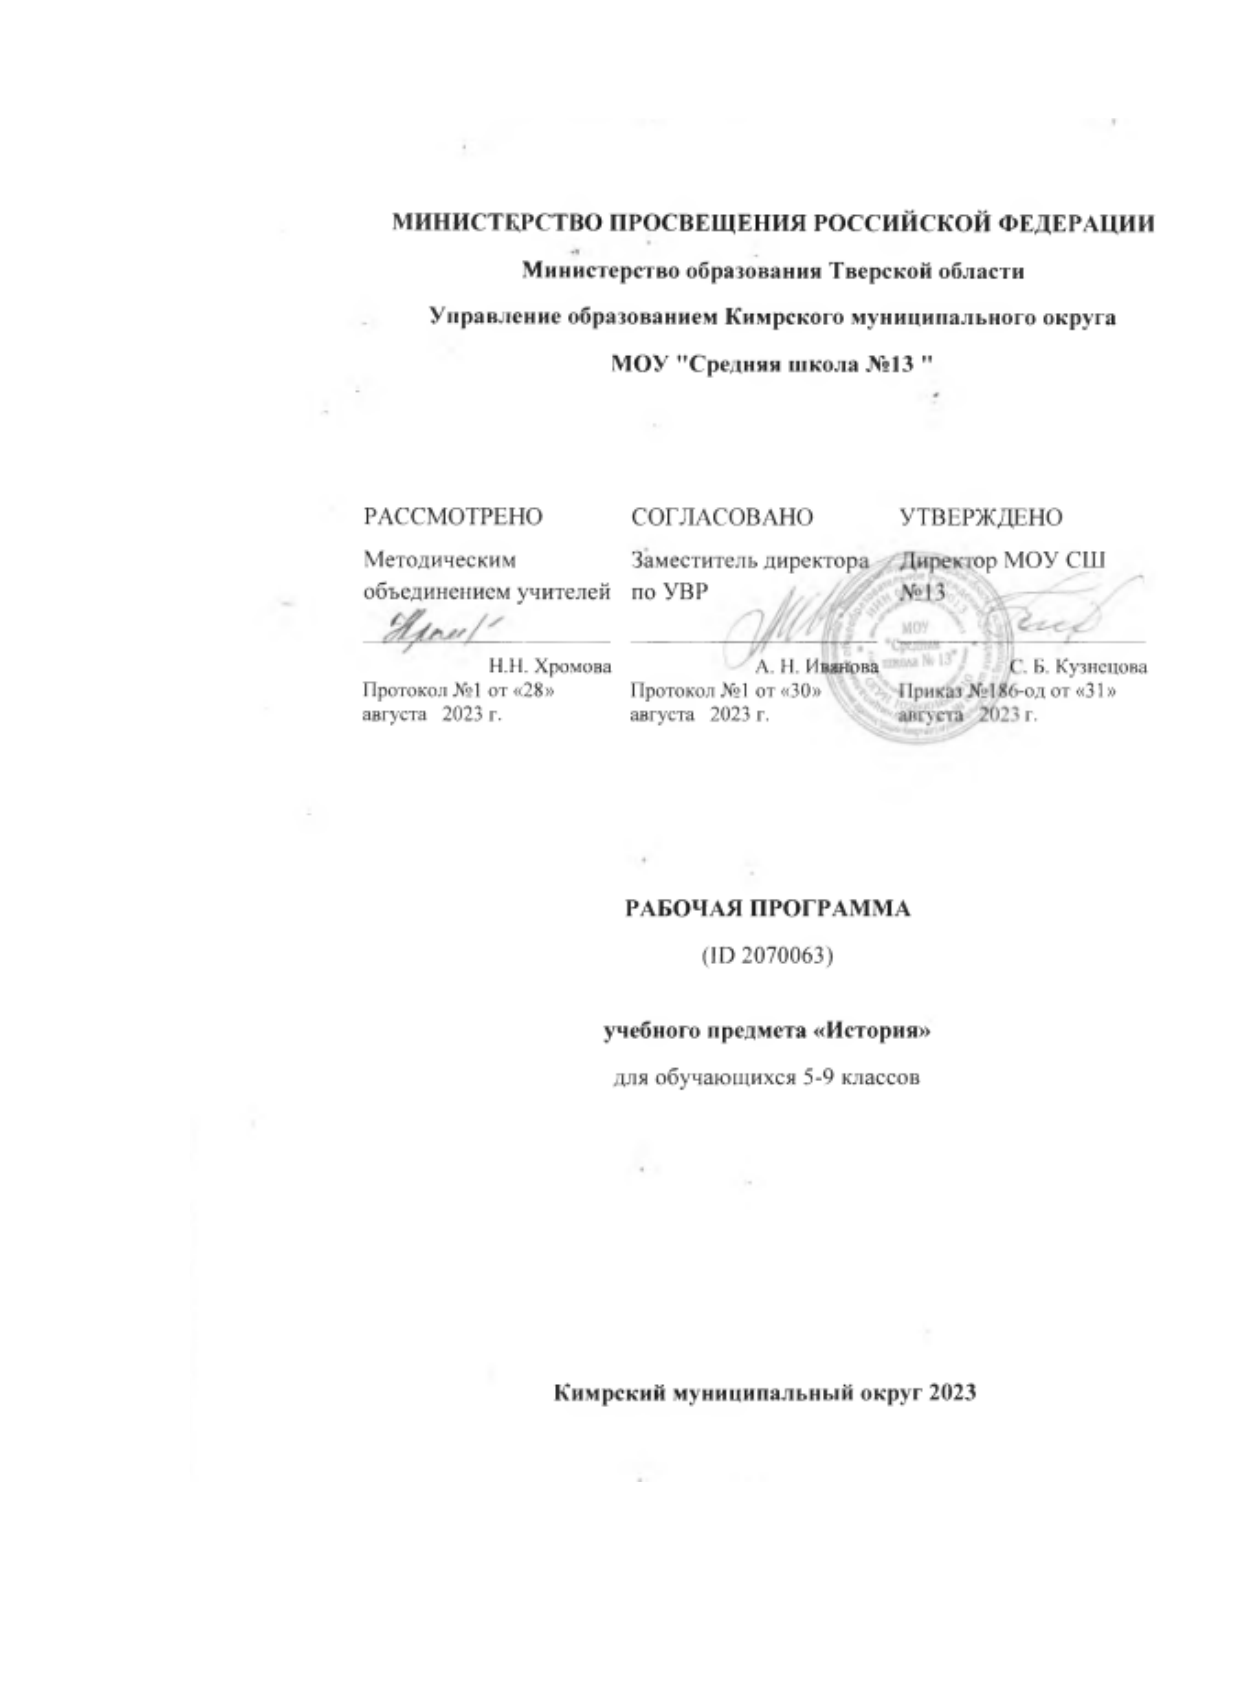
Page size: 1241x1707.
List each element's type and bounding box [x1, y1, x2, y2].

picture [189, 118, 1210, 1482]
